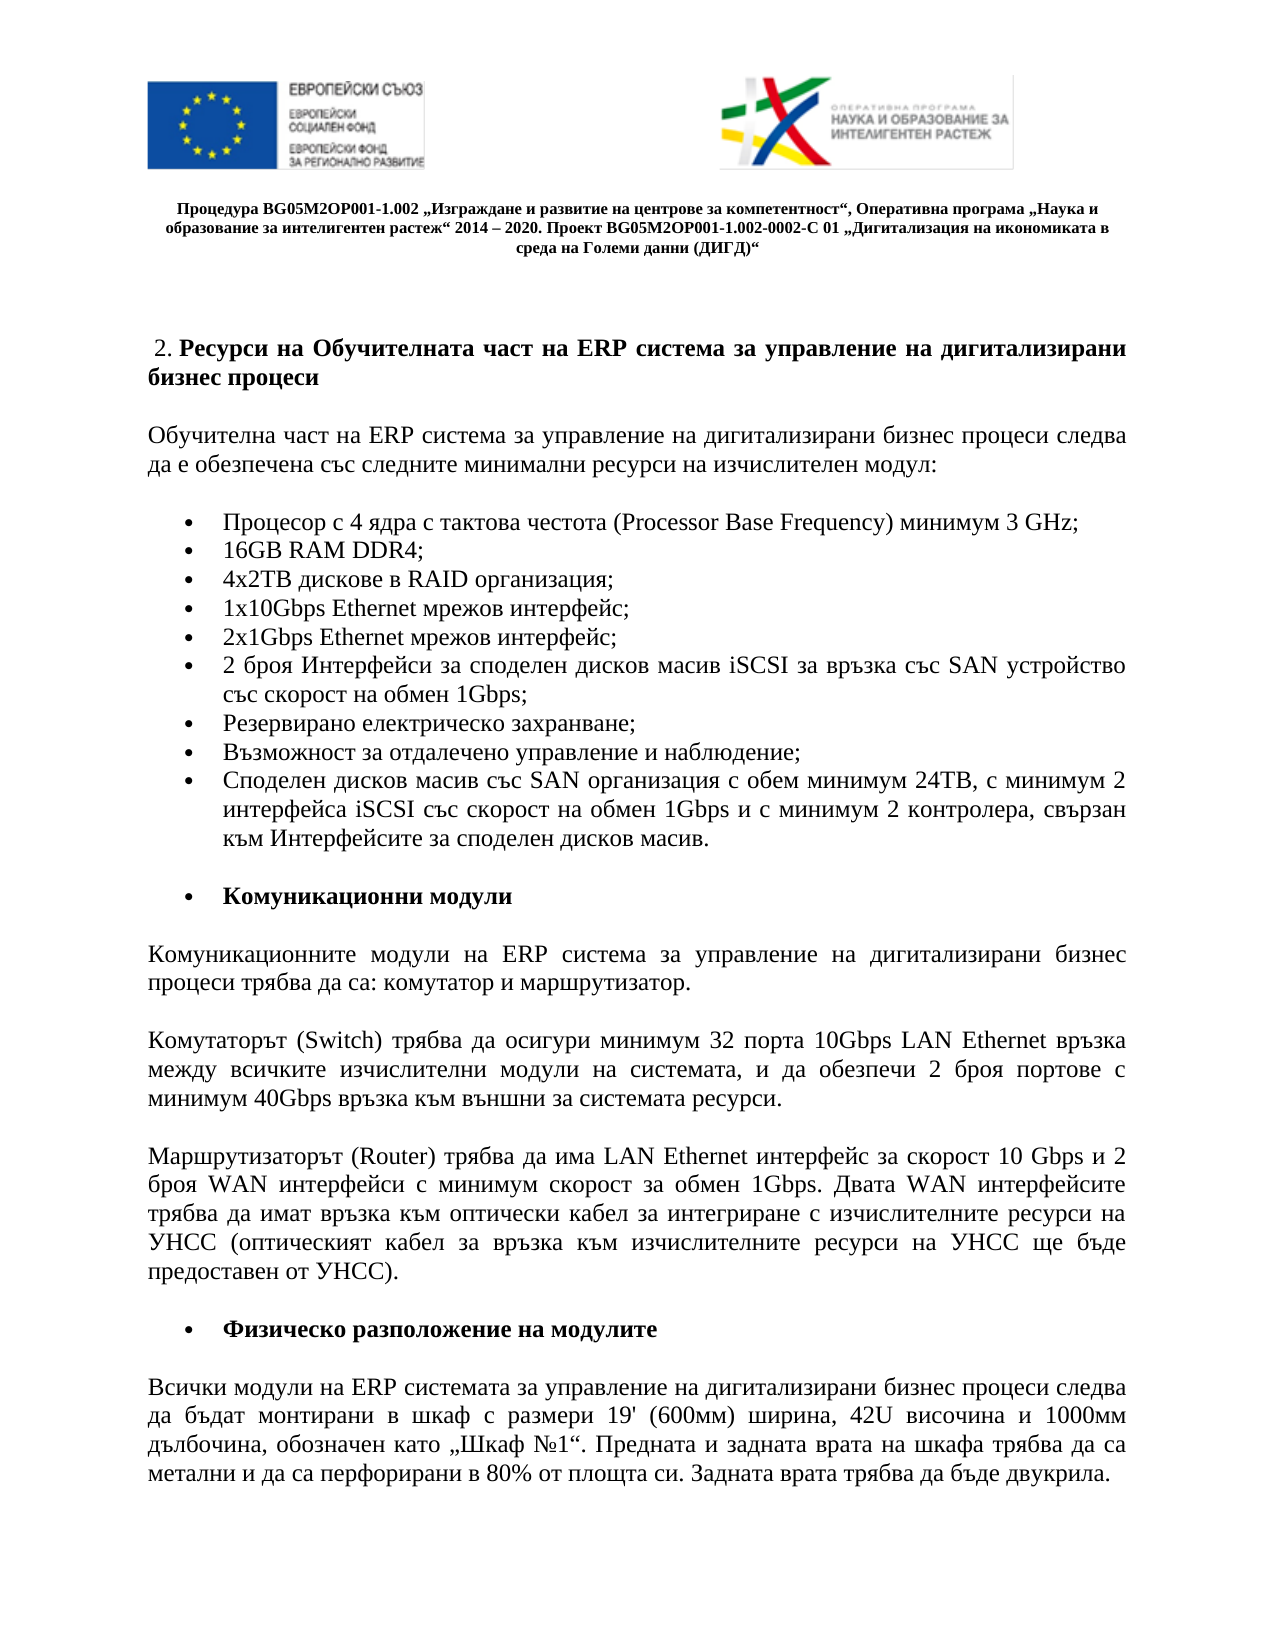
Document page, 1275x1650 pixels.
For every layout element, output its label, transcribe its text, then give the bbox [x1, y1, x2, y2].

list Възможност за отдалечено управление и наблюдение; [185, 737, 1127, 765]
text Маршрутизаторът (Router) трябва да има LAN Ethernet интерфейс за скорост 10 Gbps и 2 броя WAN интерфейси с минимум скорост за обмен 1Gbps. Двата WAN интерфейсите трябва да имат връзка към оптически кабел за интегриране с изчислителните ресурси на УНСС (оптическият кабел за връзка към изчислителните ресурси на УНСС ще бъде предоставен от УНСС). [148, 1141, 1127, 1284]
picture [147, 81, 426, 171]
list 1х10Gbps Ethernet мрежов интерфейс; [185, 593, 1127, 622]
picture [719, 75, 1015, 171]
list 2х1Gbps Ethernet мрежов интерфейс; [185, 622, 1127, 650]
list 2 броя Интерфейси за споделен дисков масив iSCSI за връзка със SAN устройство със скорост на обмен 1Gbps; [185, 650, 1127, 708]
list 4х2ТB дискове в RAID организация; [185, 564, 1127, 593]
text Комуникационните модули на ERP система за управление на дигитализирани бизнес процеси трябва да са: комутатор и маршрутизатор. [148, 939, 1127, 996]
list 16GB RAM DDR4; [185, 535, 1127, 564]
text 2. Ресурси на Обучителната част на ERP система за управление на дигитализирани бизнес процеси [148, 333, 1127, 391]
list Физическо разположение на модулите [185, 1314, 1127, 1342]
list Резервирано електрическо захранване; [185, 708, 1127, 737]
text Обучителна част на ERP система за управление на дигитализирани бизнес процеси следва да е обезпечена със следните минимални ресурси на изчислителен модул: [148, 420, 1127, 477]
list Процесор с 4 ядра с тактова честота (Processor Base Frequency) минимум 3 GHz; [185, 507, 1127, 535]
list Комуникационни модули [185, 881, 1127, 909]
text Всички модули на ERP системата за управление на дигитализирани бизнес процеси следва да бъдат монтирани в шкаф с размери 19' (600мм) ширина, 42U височина и 1000мм дълбочина, обозначен като „Шкаф №1“. Предната и задната врата на шкафа трябва да са метални и да са перфорирани в 80% от площта си. Задната врата трябва да бъде двукрила. [148, 1372, 1127, 1487]
list Споделен дисков масив със SAN организация с обем минимум 24ТВ, с минимум 2 интерфейса iSCSI със скорост на обмен 1Gbps и с минимум 2 контролера, свързан към Интерфейсите за споделен дисков масив. [185, 765, 1127, 852]
text Комутаторът (Switch) трябва да осигури минимум 32 порта 10Gbps LAN Ethernet връзка между всичките изчислителни модули на системата, и да обезпечи 2 броя портове с минимум 40Gbps връзка към външни за системата ресурси. [148, 1025, 1127, 1112]
